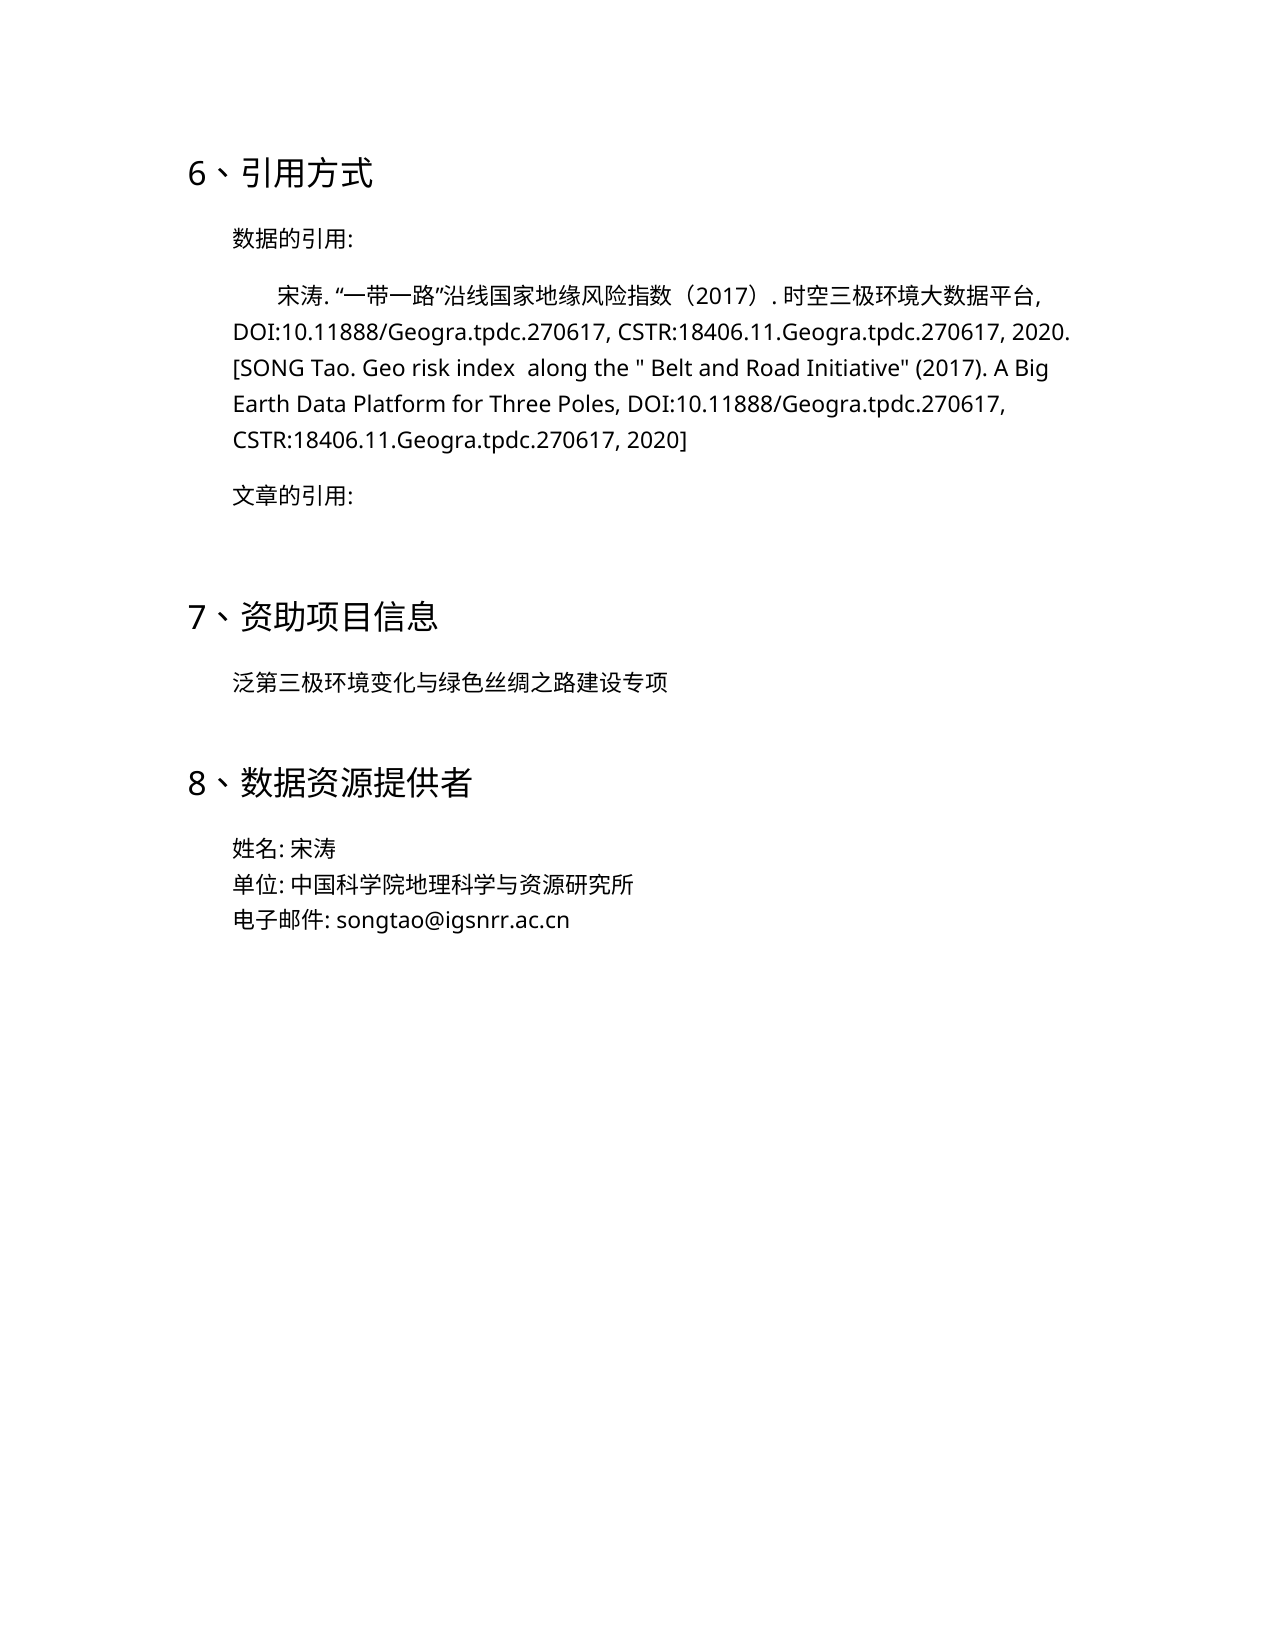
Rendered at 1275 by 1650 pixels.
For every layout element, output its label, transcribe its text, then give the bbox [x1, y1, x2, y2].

text 宋涛. “一带一路”沿线国家地缘风险指数（2017）. 时空三极环境大数据平台, DOI:10.11888/Geogra.tpdc.270617, CSTR:18406.11.Geogra.tpdc.270617, 2020.[SONG Tao. Geo risk index along the " Belt and Road Initiative" (2017). A Big Earth Data Platform for Three Poles, DOI:10.11888/Geogra.tpdc.270617, CSTR:18406.11.Geogra.tpdc.270617, 2020] [232, 280, 1087, 455]
text 6、引用方式 [187, 150, 1087, 195]
text 数据的引用: [232, 223, 1087, 254]
text 7、资助项目信息 [187, 594, 1087, 639]
text 8、数据资源提供者 [187, 759, 1087, 805]
text 泛第三极环境变化与绿色丝绸之路建设专项 [232, 667, 1087, 734]
text 文章的引用: [232, 480, 1087, 512]
text 姓名: 宋涛 单位: 中国科学院地理科学与资源研究所 电子邮件: songtao@igsnrr.ac.cn [232, 833, 1087, 1008]
